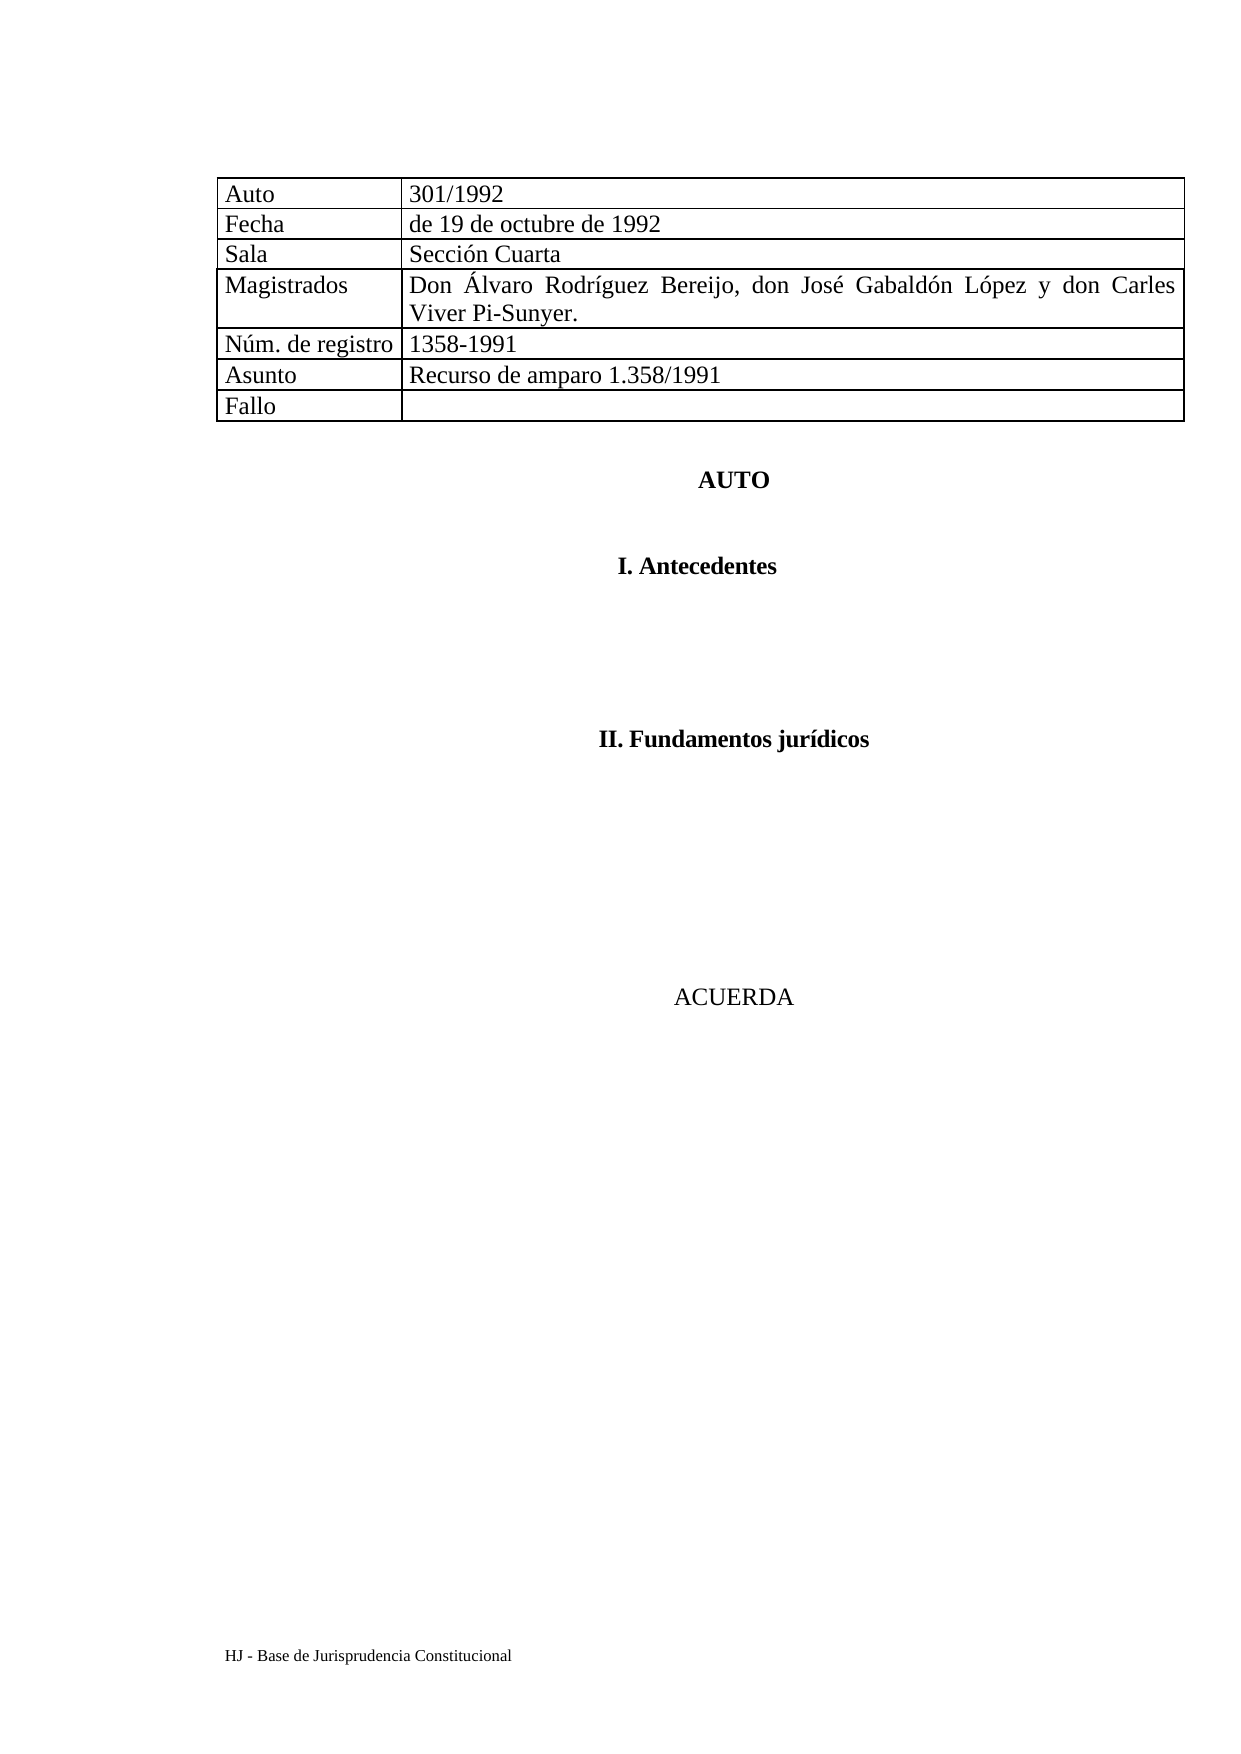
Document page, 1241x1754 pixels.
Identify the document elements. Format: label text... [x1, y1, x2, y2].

table_cell Fallo [218, 391, 401, 420]
table_cell Sala [218, 240, 401, 268]
table_cell Núm. de registro [218, 329, 401, 358]
table_cell [403, 391, 1183, 420]
table_cell Don Álvaro Rodríguez Bereijo, don José Gabaldón López y don Carles Viver Pi-Sunyer. [403, 270, 1183, 327]
table_cell Asunto [218, 360, 401, 389]
table_cell 1358-1991 [403, 329, 1183, 358]
text AUTO [224, 465, 1169, 494]
table_cell de 19 de octubre de 1992 [402, 209, 1184, 238]
table_cell Sección Cuarta [402, 240, 1184, 268]
table_cell Magistrados [218, 270, 401, 327]
table_header 301/1992 [402, 179, 1184, 207]
subtitle II. Fundamentos jurídicos [224, 724, 1169, 752]
text I. Antecedentes [224, 551, 1169, 580]
table_header Auto [218, 179, 401, 207]
text ACUERDA [224, 982, 1169, 1011]
table_cell Fecha [218, 209, 401, 238]
table_cell Recurso de amparo 1.358/1991 [403, 360, 1183, 389]
